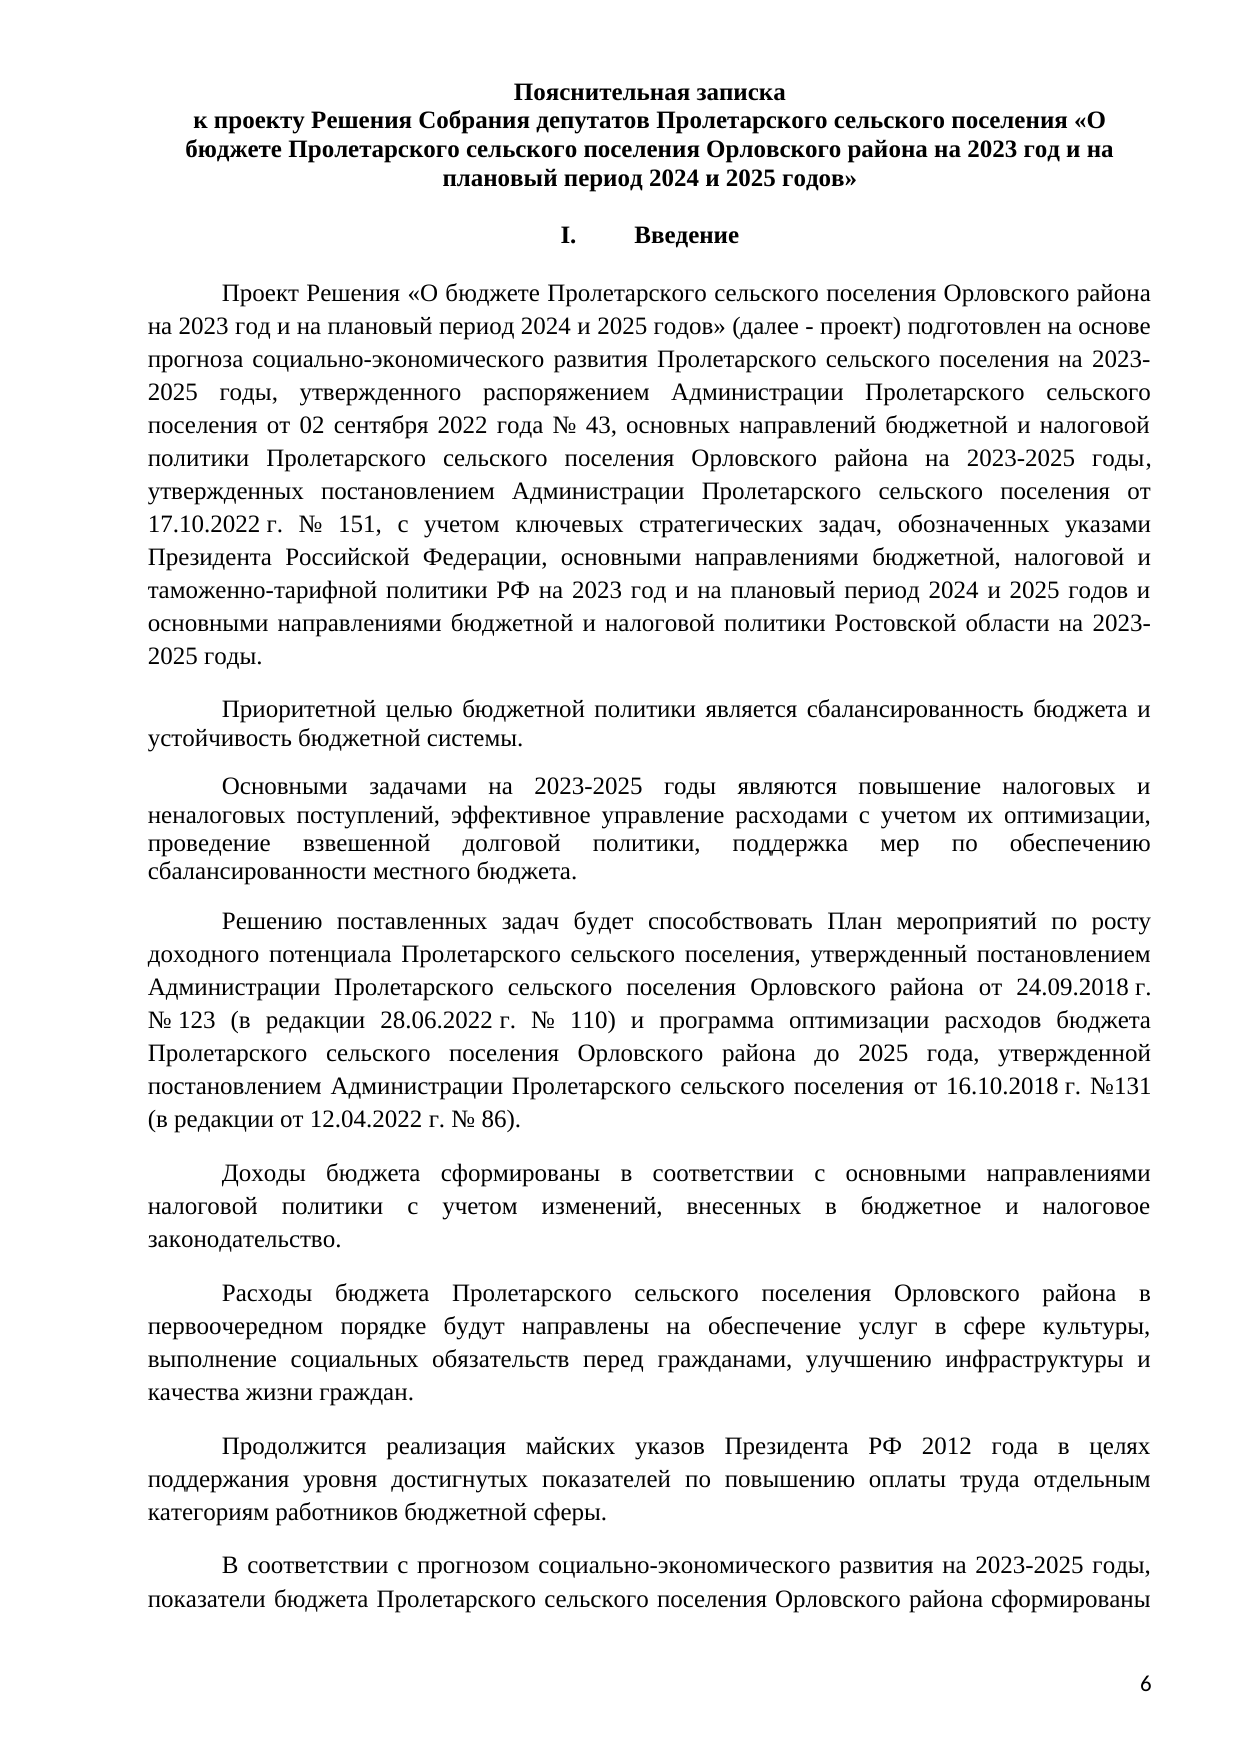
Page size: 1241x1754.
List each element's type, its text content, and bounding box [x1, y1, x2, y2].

text Проект Решения «О бюджете Пролетарского сельского поселения Орловского района на 2023 год и на плановый период 2024 и 2025 годов» (далее - проект) подготовлен на основе прогноза социально-экономического развития Пролетарского сельского поселения на 2023-2025 годы, утвержденного распоряжением Администрации Пролетарского сельского поселения от 02 сентября 2022 года № 43, основных направлений бюджетной и налоговой политики Пролетарского сельского поселения Орловского района на 2023-2025 годы, утвержденных постановлением Администрации Пролетарского сельского поселения от 17.10.2022 г. № 151, с учетом ключевых стратегических задач, обозначенных указами Президента Российской Федерации, основными направлениями бюджетной, налоговой и таможенно-тарифной политики РФ на 2023 год и на плановый период 2024 и 2025 годов и основными направлениями бюджетной и налоговой политики Ростовской области на 2023-2025 годы. [148, 278, 1152, 670]
text Приоритетной целью бюджетной политики является сбалансированность бюджета и устойчивость бюджетной системы. [148, 695, 1152, 751]
text Расходы бюджета Пролетарского сельского поселения Орловского района в первоочередном порядке будут направлены на обеспечение услуг в сфере культуры, выполнение социальных обязательств перед гражданами, улучшению инфраструктуры и качества жизни граждан. [148, 1278, 1152, 1406]
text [148, 1551, 1152, 1612]
text Решению поставленных задач будет способствовать План мероприятий по росту доходного потенциала Пролетарского сельского поселения, утвержденный постановлением Администрации Пролетарского сельского поселения Орловского района от 24.09.2018 г. № 123 (в редакции 28.06.2022 г. № 110) и программа оптимизации расходов бюджета Пролетарского сельского поселения Орловского района до 2025 года, утвержденной постановлением Администрации Пролетарского сельского поселения от 16.10.2018 г. №131 (в редакции от 12.04.2022 г. № 86). [148, 906, 1152, 1133]
text Пояснительная записка [148, 77, 1152, 106]
list Введение [148, 221, 1152, 249]
text Основными задачами на 2023-2025 годы являются повышение налоговых и неналоговых поступлений, эффективное управление расходами с учетом их оптимизации, проведение взвешенной долговой политики, поддержка мер по обеспечению сбалансированности местного бюджета. [148, 772, 1152, 885]
text Доходы бюджета сформированы в соответствии с основными направлениями налоговой политики с учетом изменений, внесенных в бюджетное и налоговое законодательство. [148, 1158, 1152, 1253]
text Продолжится реализация майских указов Президента РФ 2012 года в целях поддержания уровня достигнутых показателей по повышению оплаты труда отдельным категориям работников бюджетной сферы. [148, 1431, 1152, 1526]
text к проекту Решения Собрания депутатов Пролетарского сельского поселения «О бюджете Пролетарского сельского поселения Орловского района на 2023 год и на плановый период 2024 и 2025 годов» [148, 106, 1152, 192]
